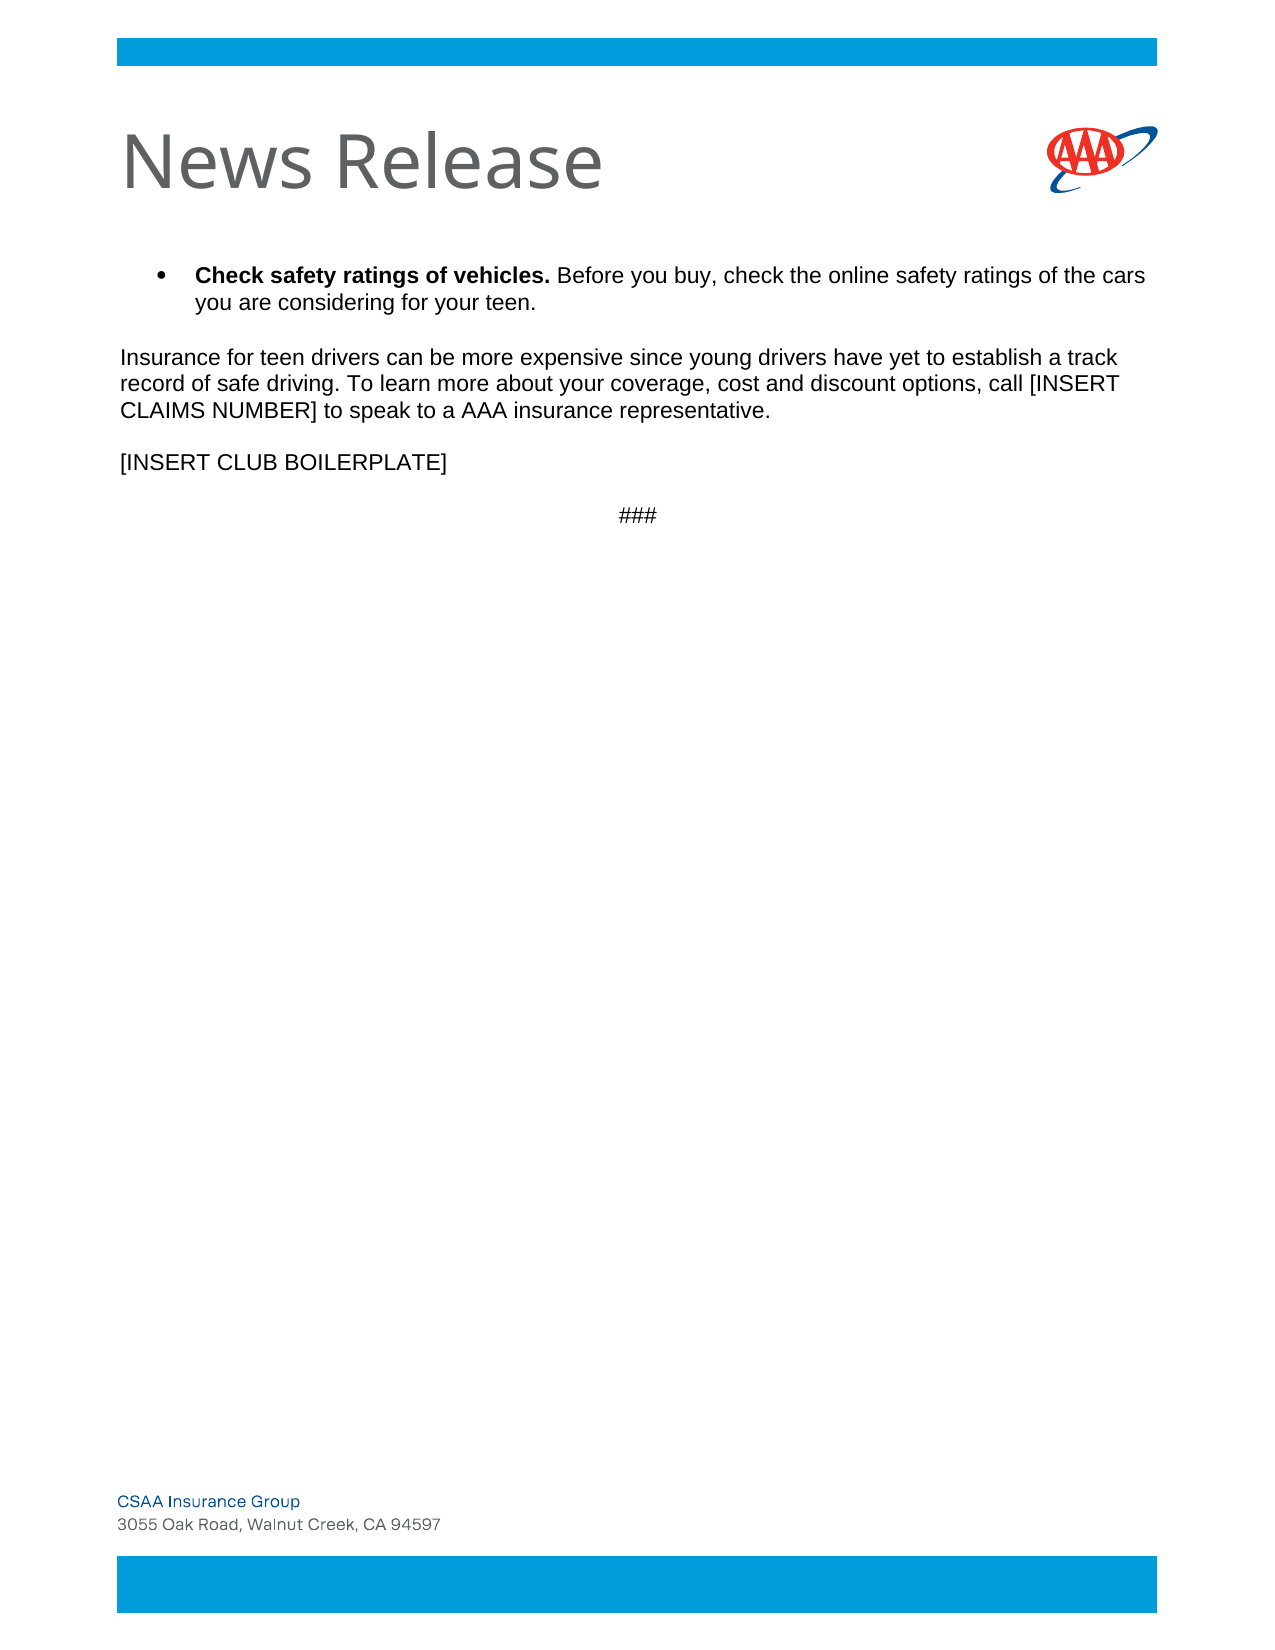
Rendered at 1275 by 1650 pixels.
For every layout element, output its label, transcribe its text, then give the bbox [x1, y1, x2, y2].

list Check safety ratings of vehicles. Before you buy, check the online safety ratings of the cars you are considering for your teen. [157, 262, 1155, 344]
text ### [120, 502, 1155, 528]
text [INSERT CLUB BOILERPLATE] [120, 449, 1155, 476]
text Insurance for teen drivers can be more expensive since young drivers have yet to establish a track record of safe driving. To learn more about your coverage, cost and discount options, call [INSERT CLAIMS NUMBER] to speak to a AAA insurance representative. [120, 344, 1155, 423]
